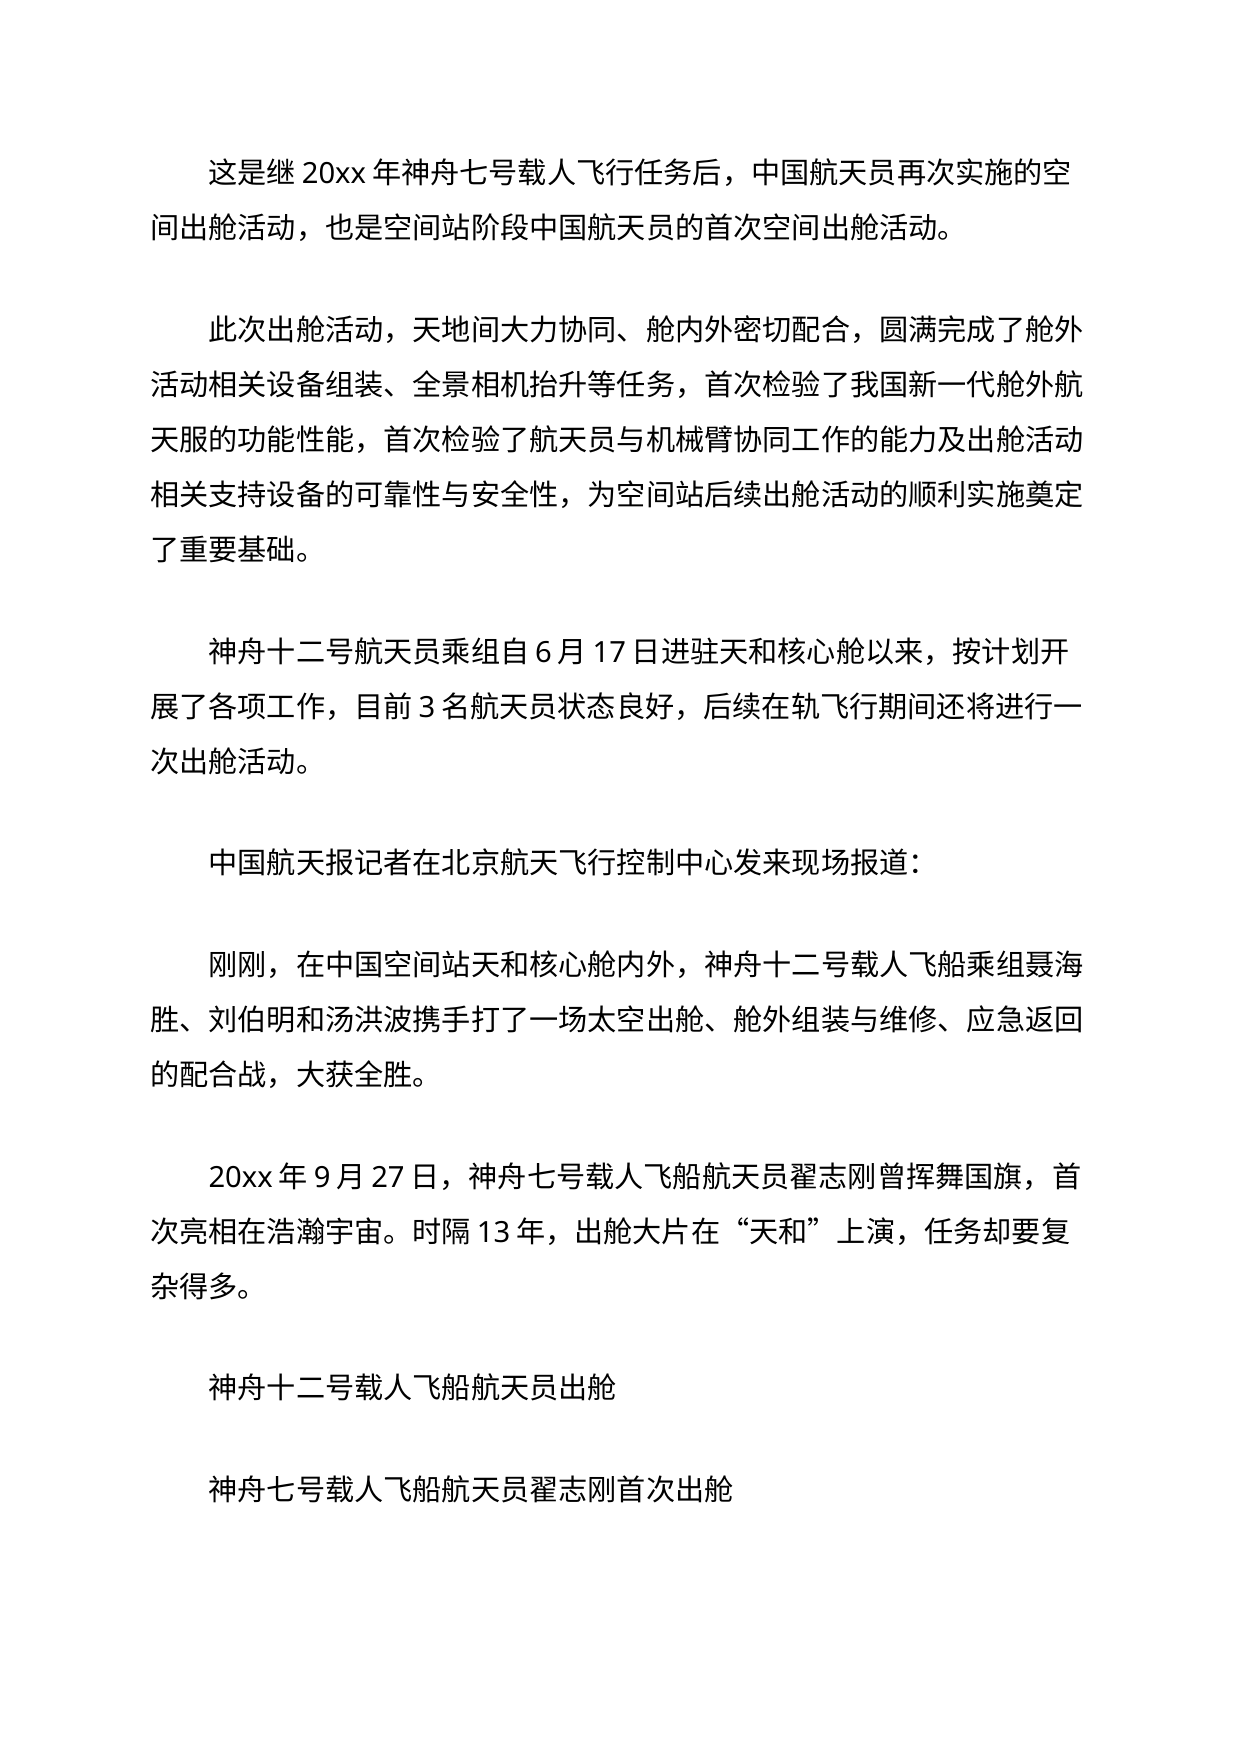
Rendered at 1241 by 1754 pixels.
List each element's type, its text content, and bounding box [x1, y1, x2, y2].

text 神舟十二号航天员乘组自6月17日进驻天和核心舱以来，按计划开展了各项工作，目前3名航天员状态良好，后续在轨飞行期间还将进行一次出舱活动。 [150, 628, 1090, 780]
text 中国航天报记者在北京航天飞行控制中心发来现场报道： [150, 840, 1090, 882]
text 神舟十二号载人飞船航天员出舱 [150, 1365, 1090, 1407]
text 神舟七号载人飞船航天员翟志刚首次出舱 [150, 1467, 1090, 1509]
text 20xx年9月27日，神舟七号载人飞船航天员翟志刚曾挥舞国旗，首次亮相在浩瀚宇宙。时隔13年，出舱大片在“天和”上演，任务却要复杂得多。 [150, 1153, 1090, 1306]
text 这是继20xx年神舟七号载人飞行任务后，中国航天员再次实施的空间出舱活动，也是空间站阶段中国航天员的首次空间出舱活动。 [150, 150, 1090, 247]
text 刚刚，在中国空间站天和核心舱内外，神舟十二号载人飞船乘组聂海胜、刘伯明和汤洪波携手打了一场太空出舱、舱外组装与维修、应急返回的配合战，大获全胜。 [150, 942, 1090, 1094]
text 此次出舱活动，天地间大力协同、舱内外密切配合，圆满完成了舱外活动相关设备组装、全景相机抬升等任务，首次检验了我国新一代舱外航天服的功能性能，首次检验了航天员与机械臂协同工作的能力及出舱活动相关支持设备的可靠性与安全性，为空间站后续出舱活动的顺利实施奠定了重要基础。 [150, 307, 1090, 569]
